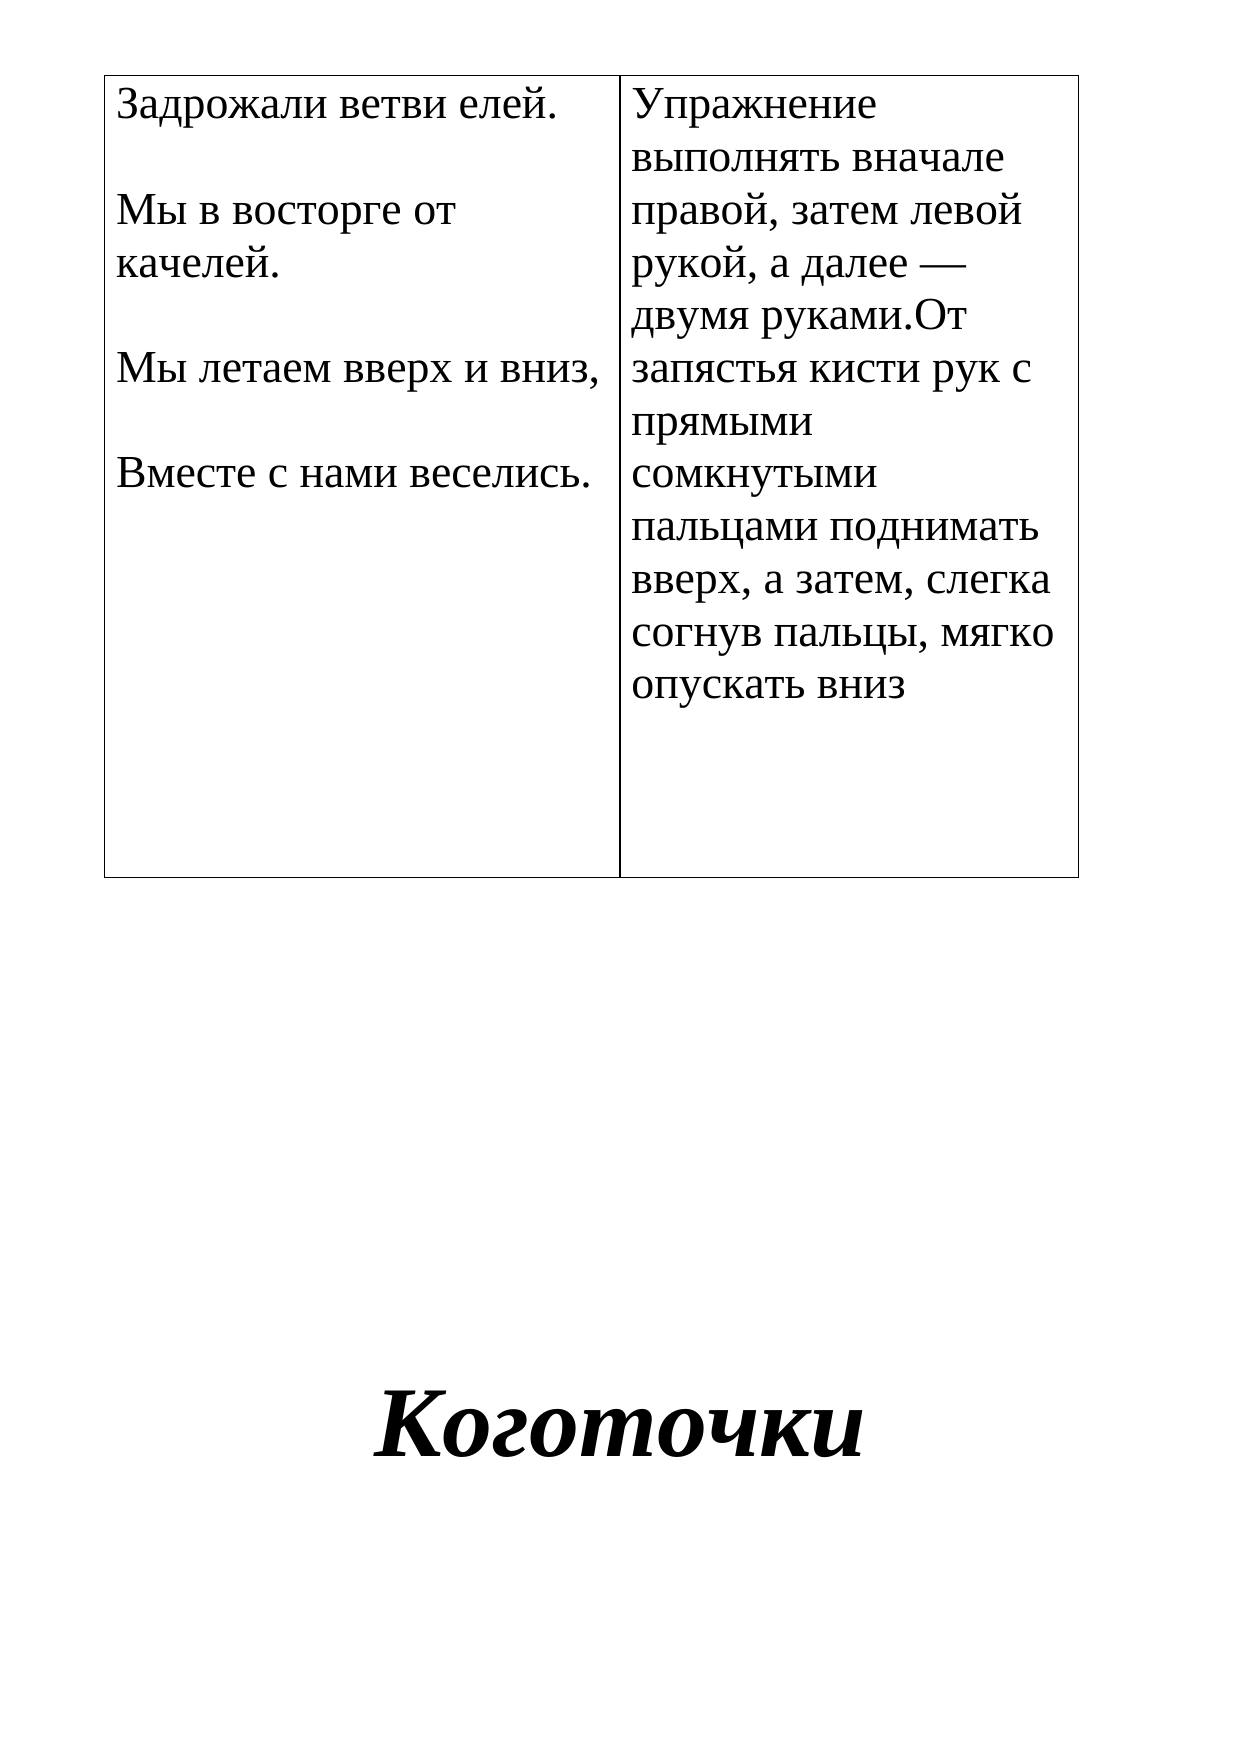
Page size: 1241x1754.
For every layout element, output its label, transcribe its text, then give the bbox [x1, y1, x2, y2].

table_header Упражнение выполнять вначале правой, затем левой рукой, а далее — двумя руками.От запястья кисти рук с прямыми сомкнутыми пальцами поднимать вверх, а затем, слегка согнув пальцы, мягко опускать вниз [621, 76, 1078, 877]
table_header Задрожали ветви елей. Мы в восторге от качелей. Мы летаем вверх и вниз, Вместе с нами веселись. [105, 76, 619, 877]
text Коготочки [75, 1363, 1165, 1478]
